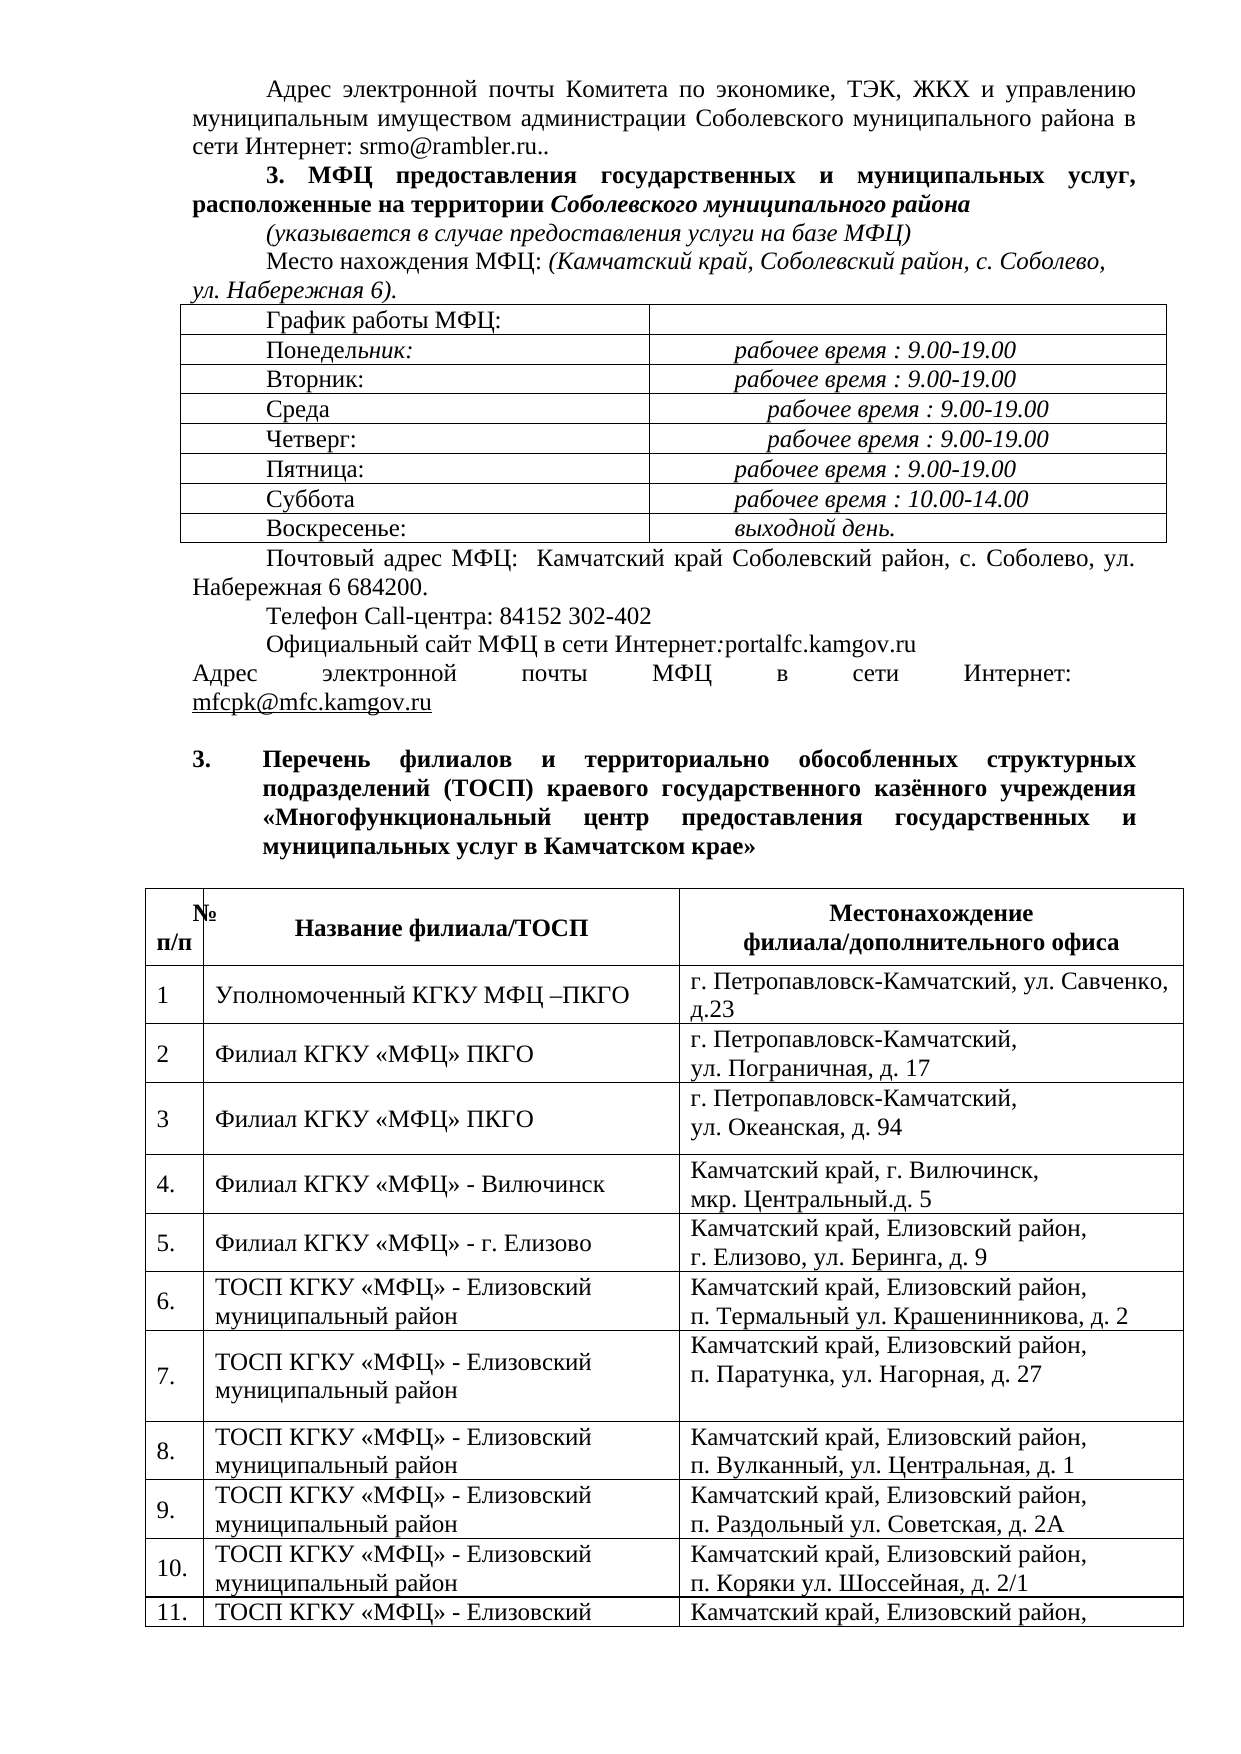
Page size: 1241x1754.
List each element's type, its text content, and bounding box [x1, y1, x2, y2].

table_cell Филиал КГКУ «МФЦ» ПКГО [204, 1083, 679, 1154]
table_cell Камчатский край, Елизовский район, п. Раздольный ул. Советская, д. 2А [680, 1480, 1183, 1538]
table_header [650, 305, 1166, 334]
text Адрес электронной почты Комитета по экономике, ТЭК, ЖКХ и управлению муниципальным имуществом администрации Соболевского муниципального района в сети Интернет: srmo@rambler.ru.. [192, 74, 1137, 160]
table_cell 11. [146, 1598, 203, 1626]
table_cell г. Петропавловск-Камчатский, ул. Океанская, д. 94 [680, 1083, 1183, 1154]
text Почтовый адрес МФЦ: Камчатский край Соболевский район, с. Соболево, ул. Набережная 6 684200. [192, 543, 1137, 601]
table_cell рабочее время : 10.00-14.00 [650, 484, 1166, 512]
table_cell 8. [146, 1422, 203, 1479]
table_cell г. Петропавловск-Камчатский, ул. Савченко, д.23 [680, 966, 1183, 1023]
table_cell Воскресенье: [181, 514, 649, 542]
table_cell рабочее время : 9.00-19.00 [650, 394, 1166, 423]
table_cell Камчатский край, г. Вилючинск, мкр. Центральный.д. 5 [680, 1155, 1183, 1212]
table_header № п/п [146, 889, 203, 965]
table_cell 3 [146, 1083, 203, 1154]
table_cell 5. [146, 1214, 203, 1271]
table_cell ТОСП КГКУ «МФЦ» - Елизовский муниципальный район [204, 1480, 679, 1538]
table_cell 2 [146, 1024, 203, 1082]
table_cell Уполномоченный КГКУ МФЦ –ПКГО [204, 966, 679, 1023]
table_cell 9. [146, 1480, 203, 1538]
table_cell ТОСП КГКУ «МФЦ» - Елизовский муниципальный район [204, 1331, 679, 1421]
table_cell Камчатский край, Елизовский район, п. Вулканный, ул. Центральная, д. 1 [680, 1422, 1183, 1479]
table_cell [680, 1598, 1183, 1626]
table_cell г. Петропавловск-Камчатский, ул. Пограничная, д. 17 [680, 1024, 1183, 1082]
table_cell Филиал КГКУ «МФЦ» - Вилючинск [204, 1155, 679, 1212]
list Перечень филиалов и территориально обособленных структурных подразделений (ТОСП) краевого государственного казённого учреждения «Многофункциональный центр предоставления государственных и муниципальных услуг в Камчатском крае» [192, 744, 1137, 859]
table_cell ТОСП КГКУ «МФЦ» - Елизовский муниципальный район [204, 1422, 679, 1479]
table_cell 7. [146, 1331, 203, 1421]
table_cell Филиал КГКУ «МФЦ» ПКГО [204, 1024, 679, 1082]
table_cell Филиал КГКУ «МФЦ» - г. Елизово [204, 1214, 679, 1271]
text Телефон Call-центра: 84152 302-402 [192, 601, 1137, 629]
table_cell ТОСП КГКУ «МФЦ» - Елизовский муниципальный район [204, 1272, 679, 1329]
table_cell Понедельник: [181, 335, 649, 363]
table_cell Камчатский край, Елизовский район, г. Елизово, ул. Беринга, д. 9 [680, 1214, 1183, 1271]
table_cell 10. [146, 1539, 203, 1596]
table_cell 4. [146, 1155, 203, 1212]
table_cell рабочее время : 9.00-19.00 [650, 335, 1166, 363]
table_cell Суббота [181, 484, 649, 512]
table_cell рабочее время : 9.00-19.00 [650, 365, 1166, 393]
text Официальный сайт МФЦ в сети Интернет:portalfc.kamgov.ru [192, 629, 1137, 658]
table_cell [204, 1539, 679, 1596]
table_cell 6. [146, 1272, 203, 1329]
table_cell Среда [181, 394, 649, 423]
table_cell Пятница: [181, 454, 649, 483]
table_header Местонахождение филиала/дополнительного офиса [680, 889, 1183, 965]
table_cell рабочее время : 9.00-19.00 [650, 424, 1166, 453]
table_cell Четверг: [181, 424, 649, 453]
table_cell Камчатский край, Елизовский район, п. Коряки ул. Шоссейная, д. 2/1 [680, 1539, 1183, 1596]
table_cell Камчатский край, Елизовский район, п. Паратунка, ул. Нагорная, д. 27 [680, 1331, 1183, 1421]
table_header График работы МФЦ: [181, 305, 649, 334]
text Адрес электронной почты МФЦ в сети Интернет: mfcpk@mfc.kamgov.ru [192, 658, 1137, 716]
table_header Название филиала/ТОСП [204, 889, 679, 965]
table_cell Вторник: [181, 365, 649, 393]
text Место нахождения МФЦ: (Камчатский край, Соболевский район, с. Соболево, ул. Набережная 6). [192, 246, 1137, 304]
table_cell 1 [146, 966, 203, 1023]
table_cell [204, 1598, 679, 1626]
table_cell рабочее время : 9.00-19.00 [650, 454, 1166, 483]
text 3. МФЦ предоставления государственных и муниципальных услуг, расположенные на территории Соболевского муниципального района [192, 160, 1137, 218]
table_cell Камчатский край, Елизовский район, п. Термальный ул. Крашенинникова, д. 2 [680, 1272, 1183, 1329]
table_cell выходной день. [650, 514, 1166, 542]
text (указывается в случае предоставления услуги на базе МФЦ) [192, 218, 1137, 246]
